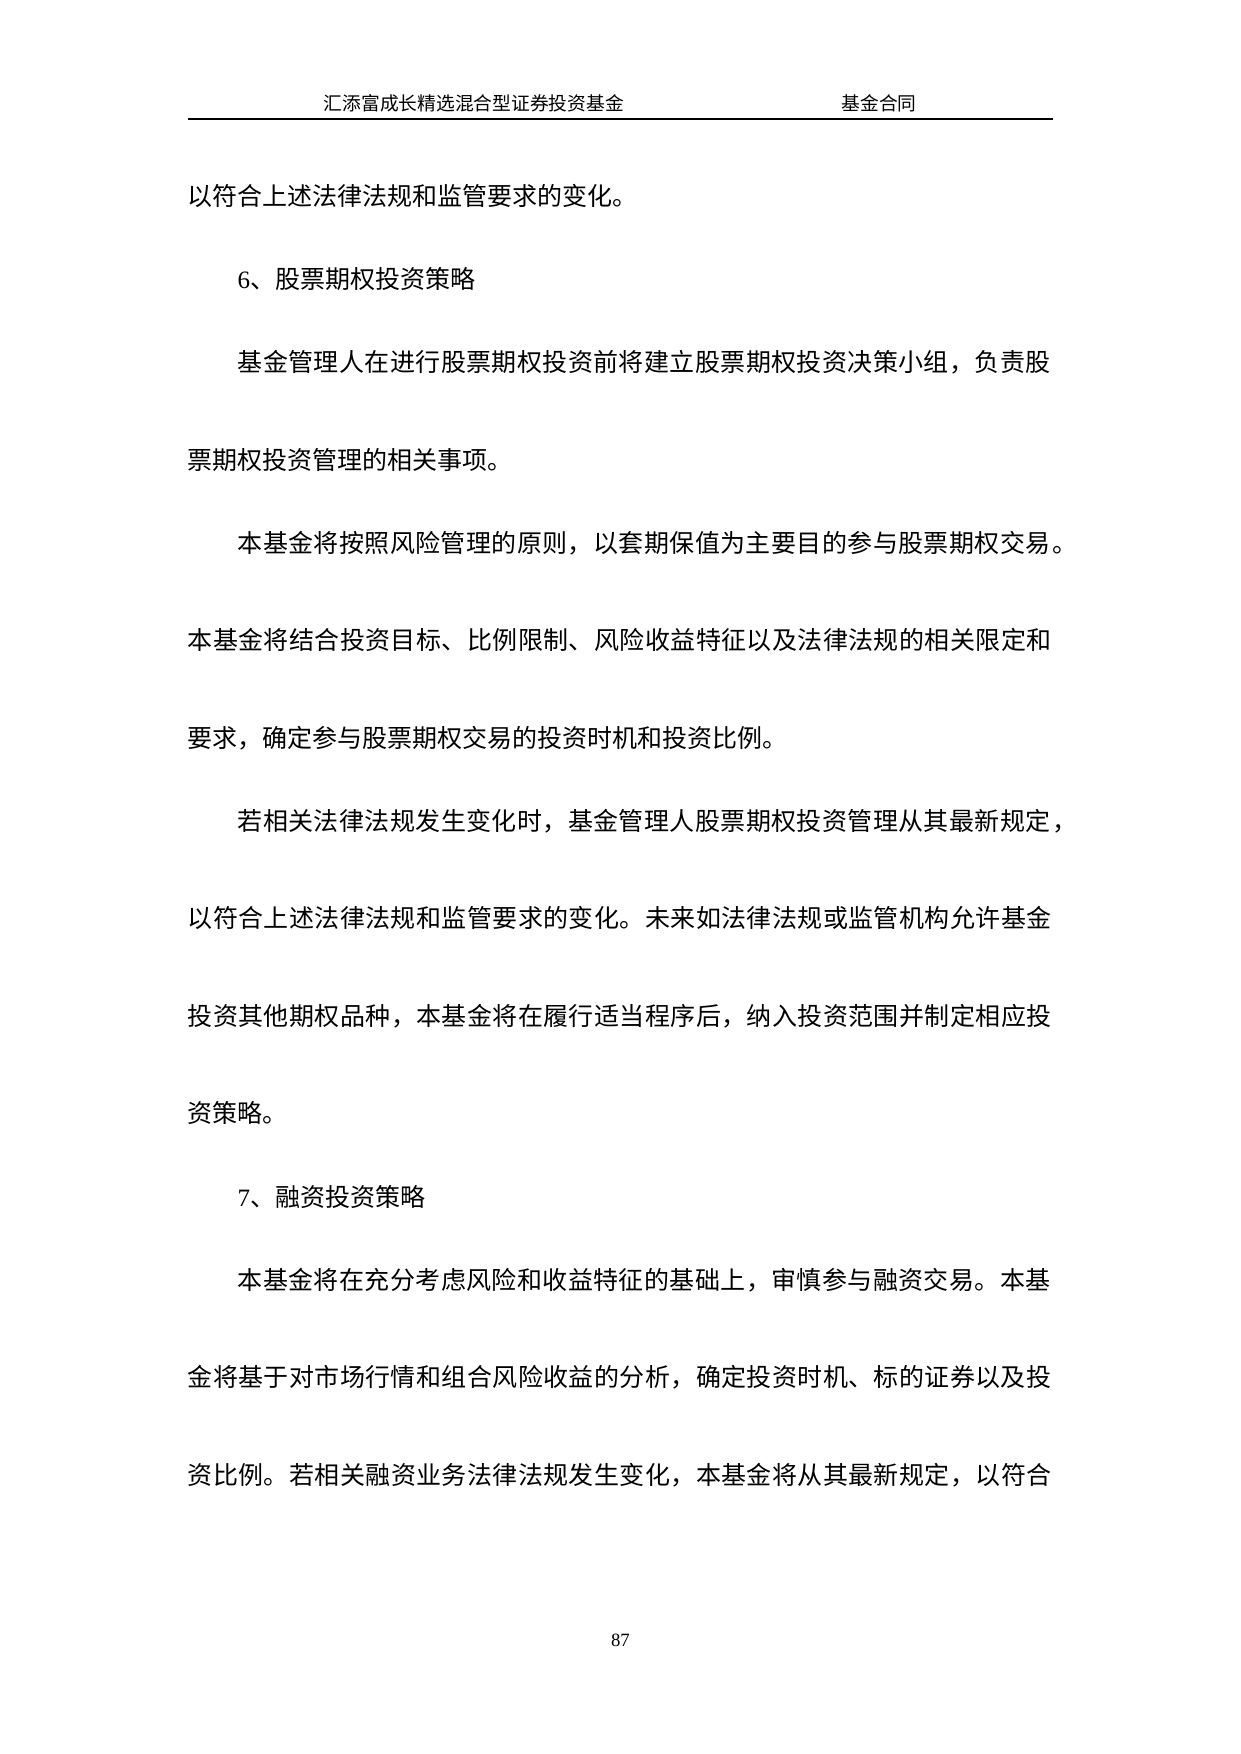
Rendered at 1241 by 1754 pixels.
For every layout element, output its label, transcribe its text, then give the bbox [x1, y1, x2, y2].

text 7、融资投资策略 [187, 1163, 1053, 1228]
text 若相关法律法规发生变化时，基金管理人股票期权投资管理从其最新规定，以符合上述法律法规和监管要求的变化。未来如法律法规或监管机构允许基金投资其他期权品种，本基金将在履行适当程序后，纳入投资范围并制定相应投资策略。 [187, 787, 1053, 1144]
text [187, 162, 1053, 227]
text 6、股票期权投资策略 [187, 245, 1053, 310]
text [187, 1246, 1053, 1506]
text 本基金将按照风险管理的原则，以套期保值为主要目的参与股票期权交易。本基金将结合投资目标、比例限制、风险收益特征以及法律法规的相关限定和要求，确定参与股票期权交易的投资时机和投资比例。 [187, 509, 1053, 769]
text 基金管理人在进行股票期权投资前将建立股票期权投资决策小组，负责股票期权投资管理的相关事项。 [187, 328, 1053, 491]
